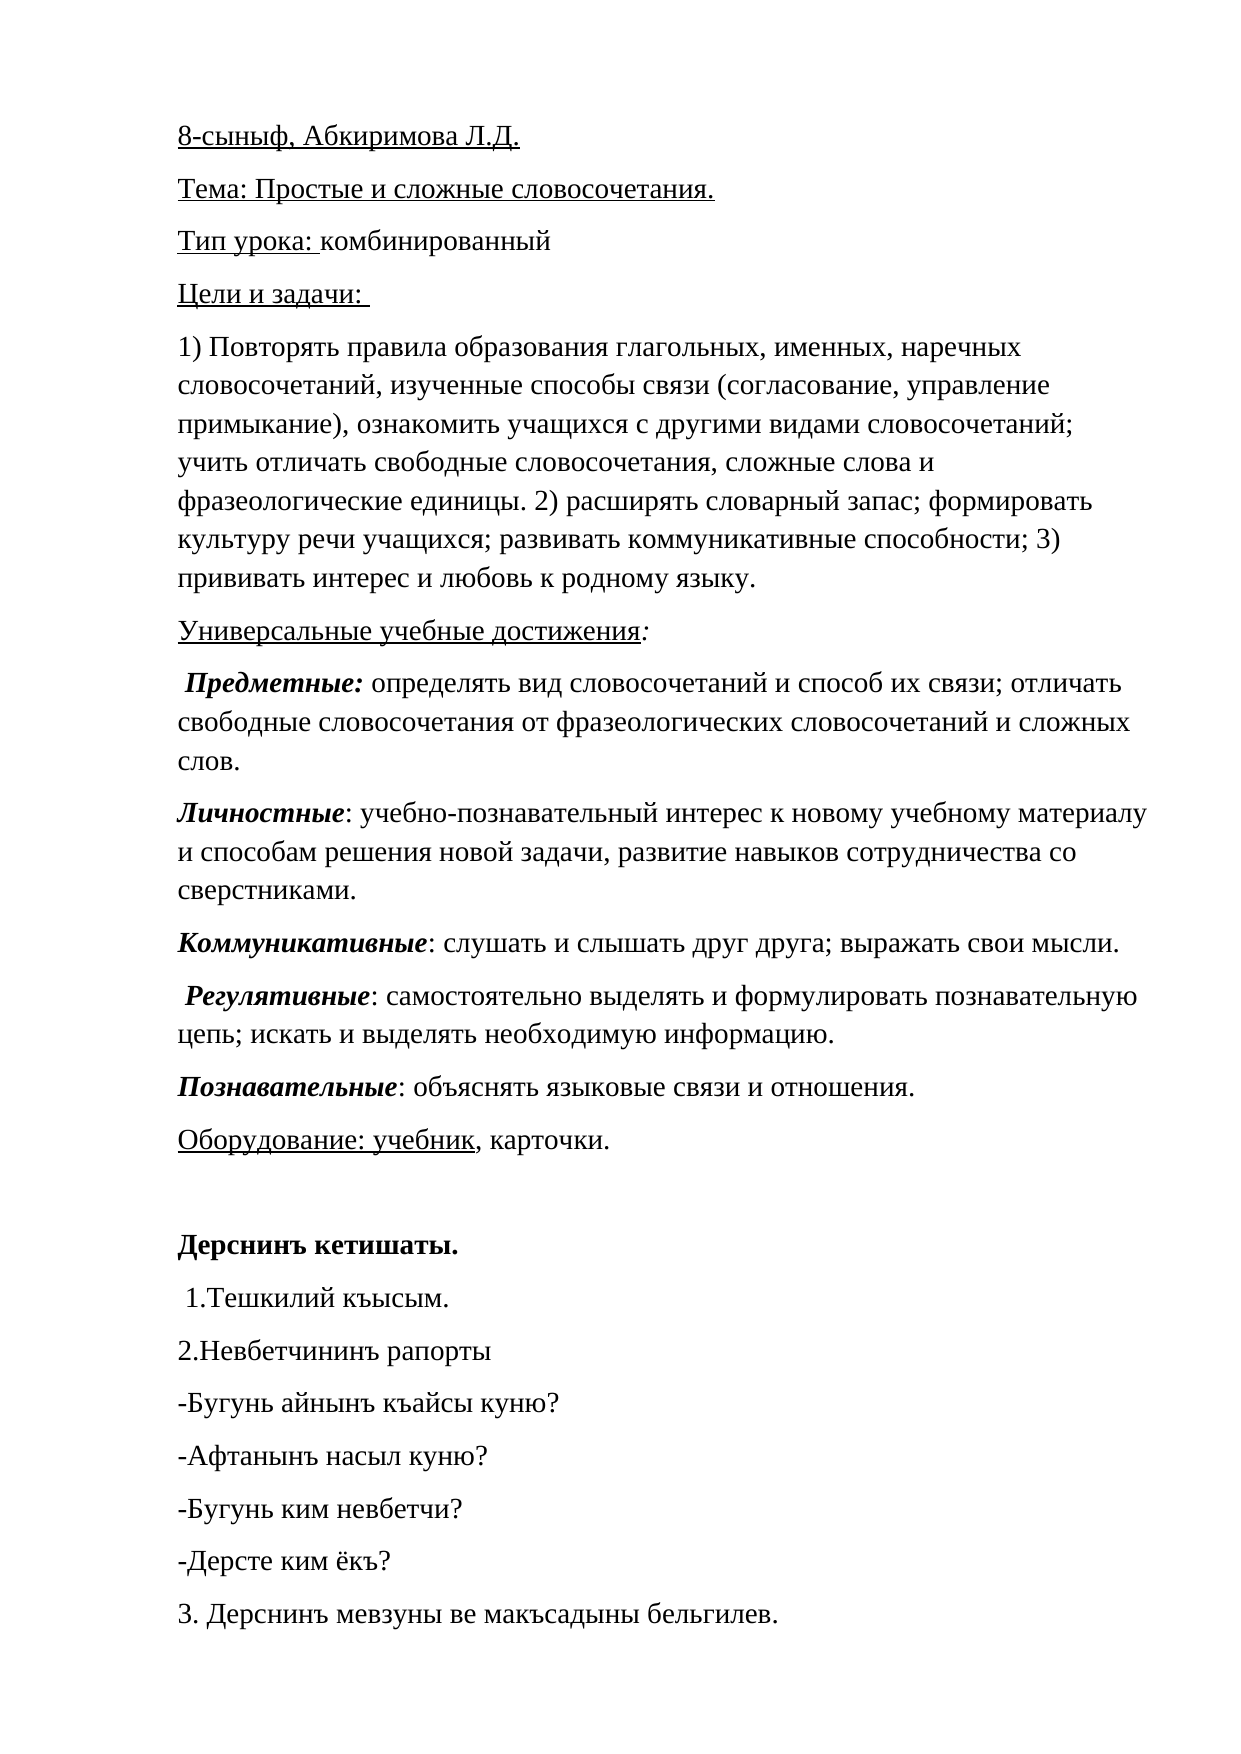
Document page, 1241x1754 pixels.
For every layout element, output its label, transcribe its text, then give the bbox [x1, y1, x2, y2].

text -Бугунь ким невбетчи? [177, 1491, 1152, 1524]
text 8-сыныф, Абкиримова Л.Д. [177, 118, 1152, 152]
text -Афтанынъ насыл куню? [177, 1438, 1152, 1472]
text Регулятивные: самостоятельно выделять и формулировать познавательную цепь; искать и выделять необходимую информацию. [177, 978, 1152, 1050]
text 2.Невбетчининъ рапорты [177, 1333, 1152, 1366]
text Тип урока: комбинированный [177, 223, 1152, 257]
text Дерснинъ кетишаты. [177, 1227, 1152, 1261]
text Универсальные учебные достижения: [177, 613, 1152, 646]
text Личностные: учебно-познавательный интерес к новому учебному материалу и способам решения новой задачи, развитие навыков сотрудничества со сверстниками. [177, 795, 1152, 906]
text 3. Дерснинъ мевзуны ве макъсадыны бельгилев. [177, 1596, 1152, 1630]
text -Бугунь айнынъ къайсы куню? [177, 1385, 1152, 1419]
text Предметные: определять вид словосочетаний и способ их связи; отличать свободные словосочетания от фразеологических словосочетаний и сложных слов. [177, 666, 1152, 776]
text Тема: Простые и сложные словосочетания. [177, 171, 1152, 204]
text Коммуникативные: слушать и слышать друг друга; выражать свои мысли. [177, 925, 1152, 959]
text -Дерсте ким ёкъ? [177, 1543, 1152, 1577]
text Оборудование: учебник, карточки. [177, 1122, 1152, 1155]
text 1) Повторять правила образования глагольных, именных, наречных словосочетаний, изученные способы связи (согласование, управление примыкание), ознакомить учащихся с другими видами словосочетаний; учить отличать свободные словосочетания, сложные слова и фразеологические единицы. 2) расширять словарный запас; формировать культуру речи учащихся; развивать коммуникативные способности; 3) прививать интерес и любовь к родному языку. [177, 329, 1152, 594]
text 1.Тешкилий къысым. [177, 1280, 1152, 1313]
text Цели и задачи: [177, 276, 1152, 310]
text Познавательные: объяснять языковые связи и отношения. [177, 1069, 1152, 1103]
